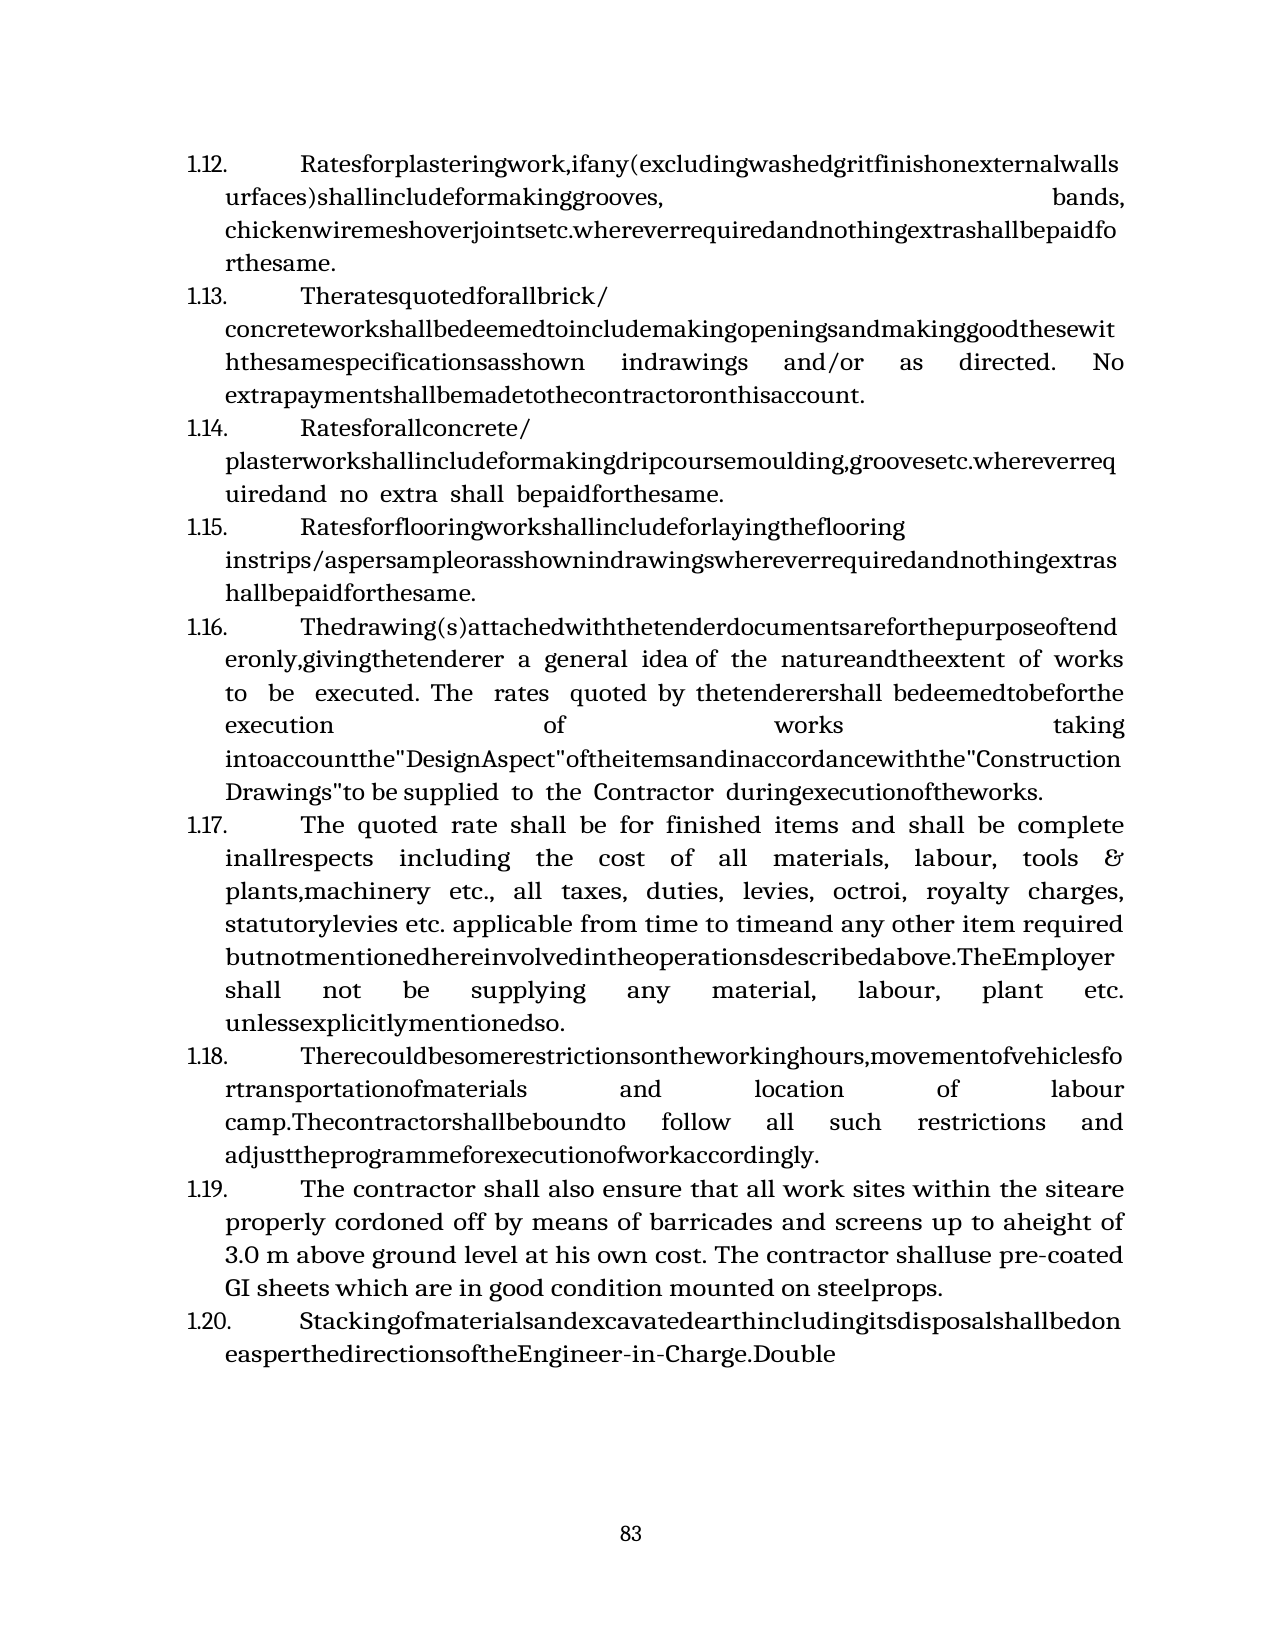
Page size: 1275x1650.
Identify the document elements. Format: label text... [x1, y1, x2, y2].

list Thedrawing(s)attachedwiththetenderdocumentsareforthepurposeoftenderonly,givingthetenderer a general idea of the natureandtheextent of works to be executed. The rates quoted by thetenderershall bedeemedtobeforthe execution of works taking intoaccountthe"DesignAspect"oftheitemsandinaccordancewiththe"ConstructionDrawings"to be supplied to the Contractor duringexecutionoftheworks. [187, 612, 1126, 806]
list Ratesforflooringworkshallincludeforlayingtheflooring instrips/aspersampleorasshownindrawingswhereverrequiredandnothingextrashallbepaidforthesame. [187, 513, 1125, 608]
list The quoted rate shall be for finished items and shall be complete inallrespects including the cost of all materials, labour, tools & plants,machinery etc., all taxes, duties, levies, octroi, royalty charges, statutorylevies etc. applicable from time to timeand any other item required butnotmentionedhereinvolvedintheoperationsdescribedabove.TheEmployer shall not be supplying any material, labour, plant etc. unlessexplicitlymentionedso. [187, 811, 1126, 1038]
list Ratesforallconcrete/plasterworkshallincludeformakingdripcoursemoulding,groovesetc.whereverrequiredand no extra shall bepaidforthesame. [187, 414, 1126, 509]
list Therecouldbesomerestrictionsontheworkinghours,movementofvehiclesfortransportationofmaterials and location of labour camp.Thecontractorshallbeboundto follow all such restrictions and adjusttheprogrammeforexecutionofworkaccordingly. [187, 1042, 1126, 1170]
list Ratesforplasteringwork,ifany(excludingwashedgritfinishonexternalwallsurfaces)shallincludeformakinggrooves, bands, chickenwiremeshoverjointsetc.whereverrequiredandnothingextrashallbepaidforthesame. [187, 149, 1126, 277]
list Theratesquotedforallbrick/concreteworkshallbedeemedtoincludemakingopeningsandmakinggoodthesewiththesamespecificationsasshown indrawings and/or as directed. No extrapaymentshallbemadetothecontractoronthisaccount. [187, 282, 1126, 409]
list StackingofmaterialsandexcavatedearthincludingitsdisposalshallbedoneasperthedirectionsoftheEngineer-in-Charge.Double [187, 1307, 1126, 1369]
list The contractor shall also ensure that all work sites within the siteare properly cordoned off by means of barricades and screens up to aheight of 3.0 m above ground level at his own cost. The contractor shalluse pre-coated GI sheets which are in good condition mounted on steelprops. [187, 1174, 1126, 1302]
